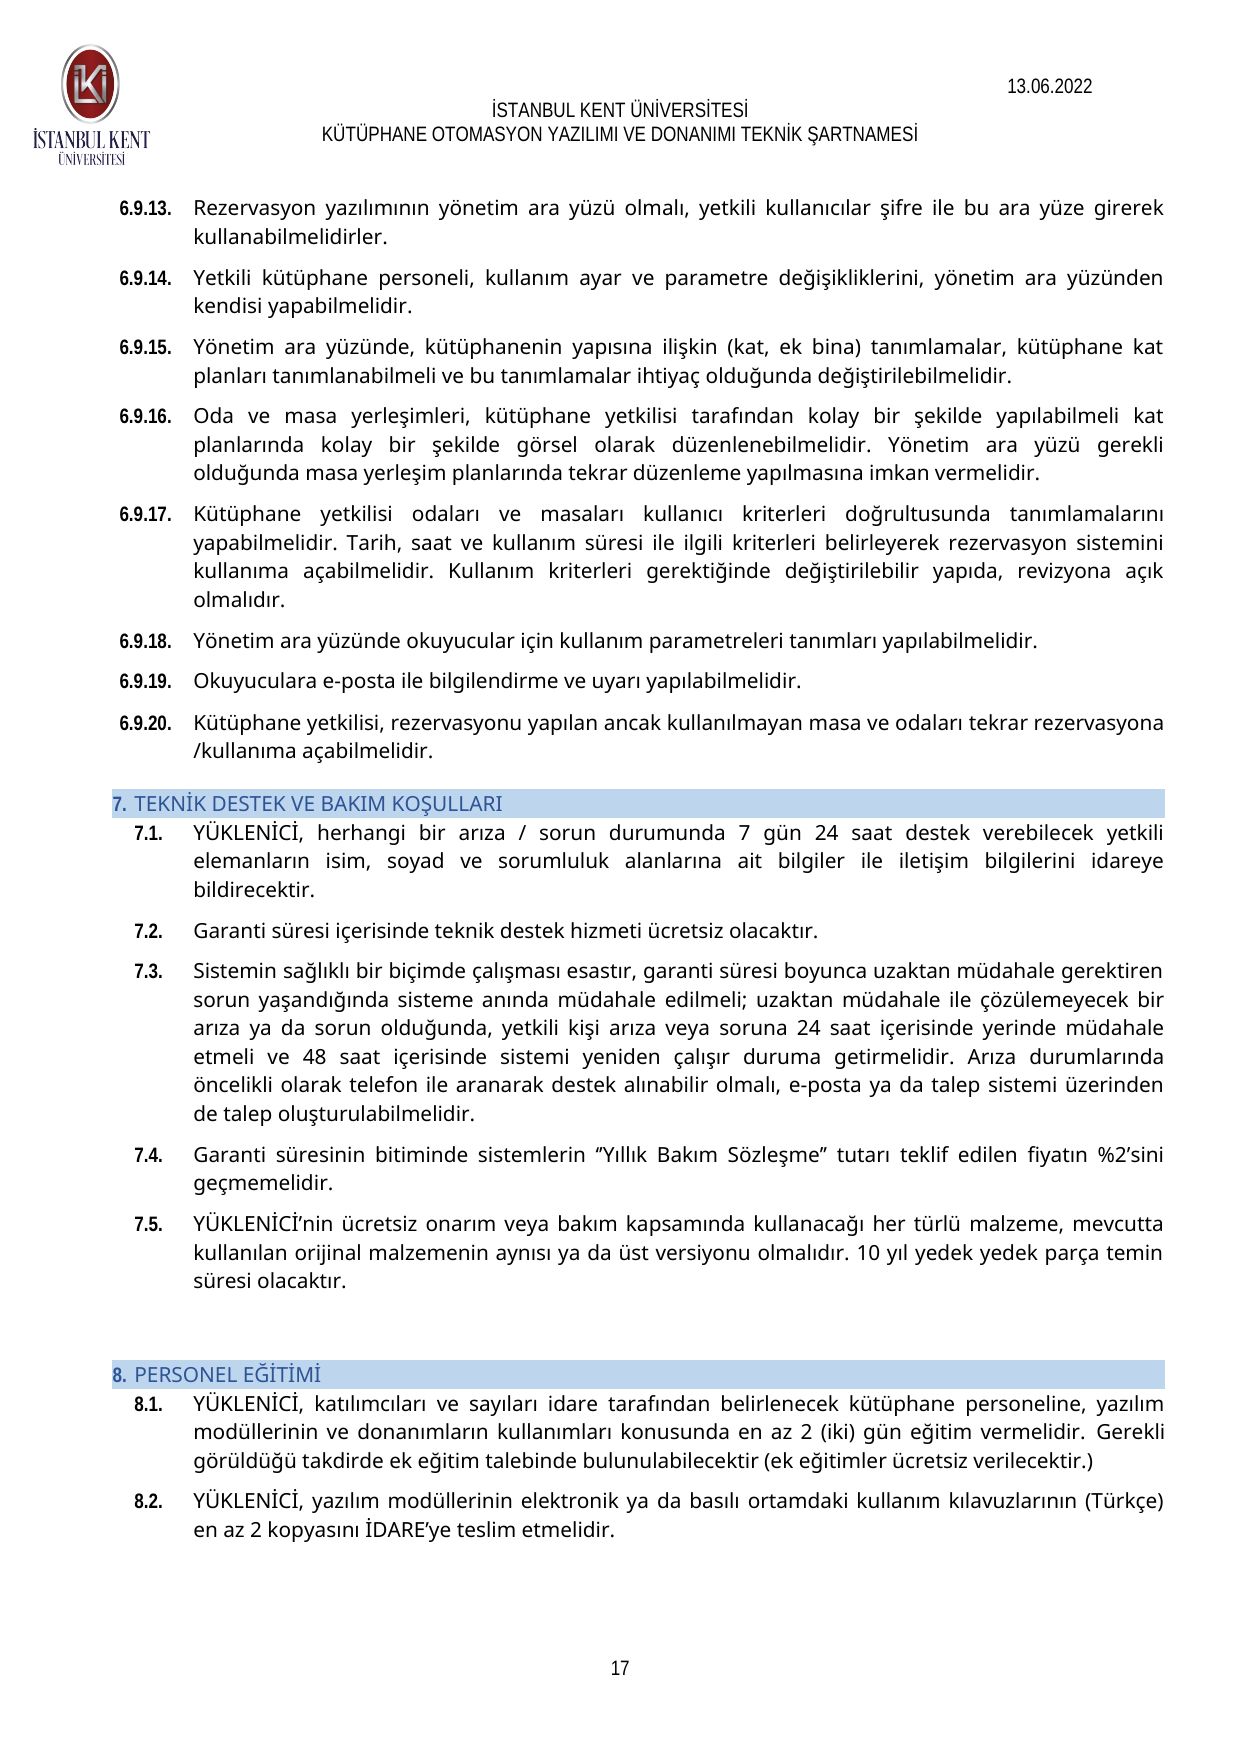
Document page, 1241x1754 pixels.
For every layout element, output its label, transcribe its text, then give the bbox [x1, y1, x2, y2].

list Kütüphane yetkilisi, rezervasyonu yapılan ancak kullanılmayan masa ve odaları tekrar rezervasyona /kullanıma açabilmelidir. [119, 708, 1165, 764]
list Okuyuculara e-posta ile bilgilendirme ve uyarı yapılabilmelidir. [119, 667, 1165, 695]
list Yönetim ara yüzünde, kütüphanenin yapısına ilişkin (kat, ek bina) tanımlamalar, kütüphane kat planları tanımlanabilmeli ve bu tanımlamalar ihtiyaç olduğunda değiştirilebilmelidir. [119, 332, 1165, 389]
picture [25, 37, 160, 172]
list Kütüphane yetkilisi odaları ve masaları kullanıcı kriterleri doğrultusunda tanımlamalarını yapabilmelidir. Tarih, saat ve kullanım süresi ile ilgili kriterleri belirleyerek rezervasyon sistemini kullanıma açabilmelidir. Kullanım kriterleri gerektiğinde değiştirilebilir yapıda, revizyona açık olmalıdır. [119, 499, 1165, 613]
list YÜKLENİCİ, katılımcıları ve sayıları idare tarafından belirlenecek kütüphane personeline, yazılım modüllerinin ve donanımların kullanımları konusunda en az 2 (iki) gün eğitim vermelidir. Gerekli görüldüğü takdirde ek eğitim talebinde bulunulabilecektir (ek eğitimler ücretsiz verilecektir.) [134, 1389, 1165, 1474]
subtitle TEKNİK DESTEK VE BAKIM KOŞULLARI [112, 789, 1165, 818]
list YÜKLENİCİ’nin ücretsiz onarım veya bakım kapsamında kullanacağı her türlü malzeme, mevcutta kullanılan orijinal malzemenin aynısı ya da üst versiyonu olmalıdır. 10 yıl yedek yedek parça temin süresi olacaktır. [134, 1209, 1165, 1294]
list Yönetim ara yüzünde okuyucular için kullanım parametreleri tanımları yapılabilmelidir. [119, 626, 1165, 654]
list Garanti süresi içerisinde teknik destek hizmeti ücretsiz olacaktır. [134, 916, 1165, 944]
list Sistemin sağlıklı bir biçimde çalışması esastır, garanti süresi boyunca uzaktan müdahale gerektiren sorun yaşandığında sisteme anında müdahale edilmeli; uzaktan müdahale ile çözülemeyecek bir arıza ya da sorun olduğunda, yetkili kişi arıza veya soruna 24 saat içerisinde yerinde müdahale etmeli ve 48 saat içerisinde sistemi yeniden çalışır duruma getirmelidir. Arıza durumlarında öncelikli olarak telefon ile aranarak destek alınabilir olmalı, e-posta ya da talep sistemi üzerinden de talep oluşturulabilmelidir. [134, 957, 1165, 1127]
list Oda ve masa yerleşimleri, kütüphane yetkilisi tarafından kolay bir şekilde yapılabilmeli kat planlarında kolay bir şekilde görsel olarak düzenlenebilmelidir. Yönetim ara yüzü gerekli olduğunda masa yerleşim planlarında tekrar düzenleme yapılmasına imkan vermelidir. [119, 402, 1165, 487]
subtitle PERSONEL EĞİTİMİ [112, 1360, 1165, 1389]
list YÜKLENİCİ, yazılım modüllerinin elektronik ya da basılı ortamdaki kullanım kılavuzlarının (Türkçe) en az 2 kopyasını İDARE’ye teslim etmelidir. [134, 1487, 1165, 1543]
list Garanti süresinin bitiminde sistemlerin ‘’Yıllık Bakım Sözleşme’’ tutarı teklif edilen fiyatın %2’sini geçmemelidir. [134, 1140, 1165, 1197]
list Rezervasyon yazılımının yönetim ara yüzü olmalı, yetkili kullanıcılar şifre ile bu ara yüze girerek kullanabilmelidirler. [119, 193, 1165, 250]
list Yetkili kütüphane personeli, kullanım ayar ve parametre değişikliklerini, yönetim ara yüzünden kendisi yapabilmelidir. [119, 263, 1165, 320]
list YÜKLENİCİ, herhangi bir arıza / sorun durumunda 7 gün 24 saat destek verebilecek yetkili elemanların isim, soyad ve sorumluluk alanlarına ait bilgiler ile iletişim bilgilerini idareye bildirecektir. [134, 818, 1165, 903]
